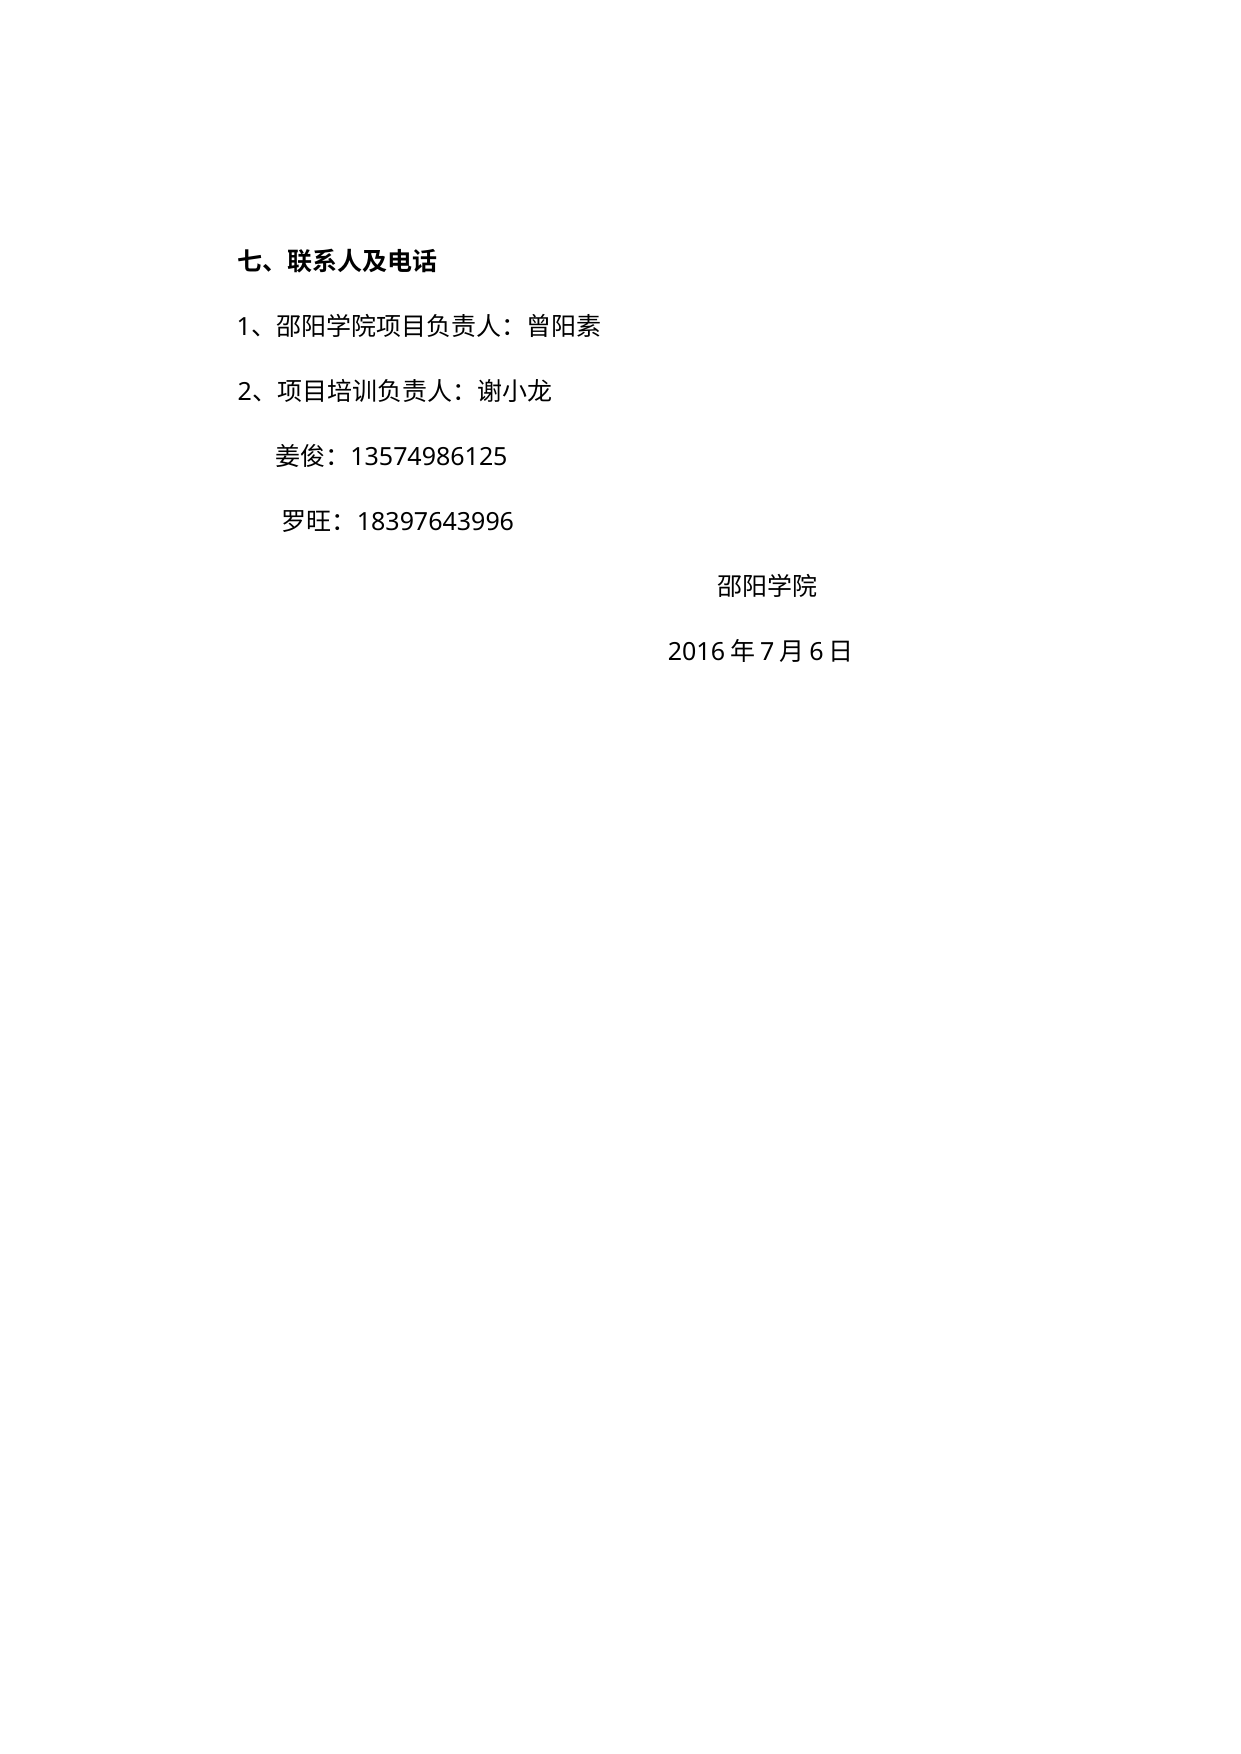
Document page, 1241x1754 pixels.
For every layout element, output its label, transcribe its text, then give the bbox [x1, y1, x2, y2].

text 邵阳学院 [187, 552, 986, 617]
text 罗旺：18397643996 [187, 487, 1053, 552]
text 七、联系人及电话 [187, 227, 1053, 292]
text 2016年7月6日 [187, 617, 986, 682]
text 2、项目培训负责人：谢小龙 [187, 357, 1053, 422]
text 1、邵阳学院项目负责人：曾阳素 [187, 292, 1053, 357]
text 姜俊：13574986125 [187, 422, 1053, 487]
